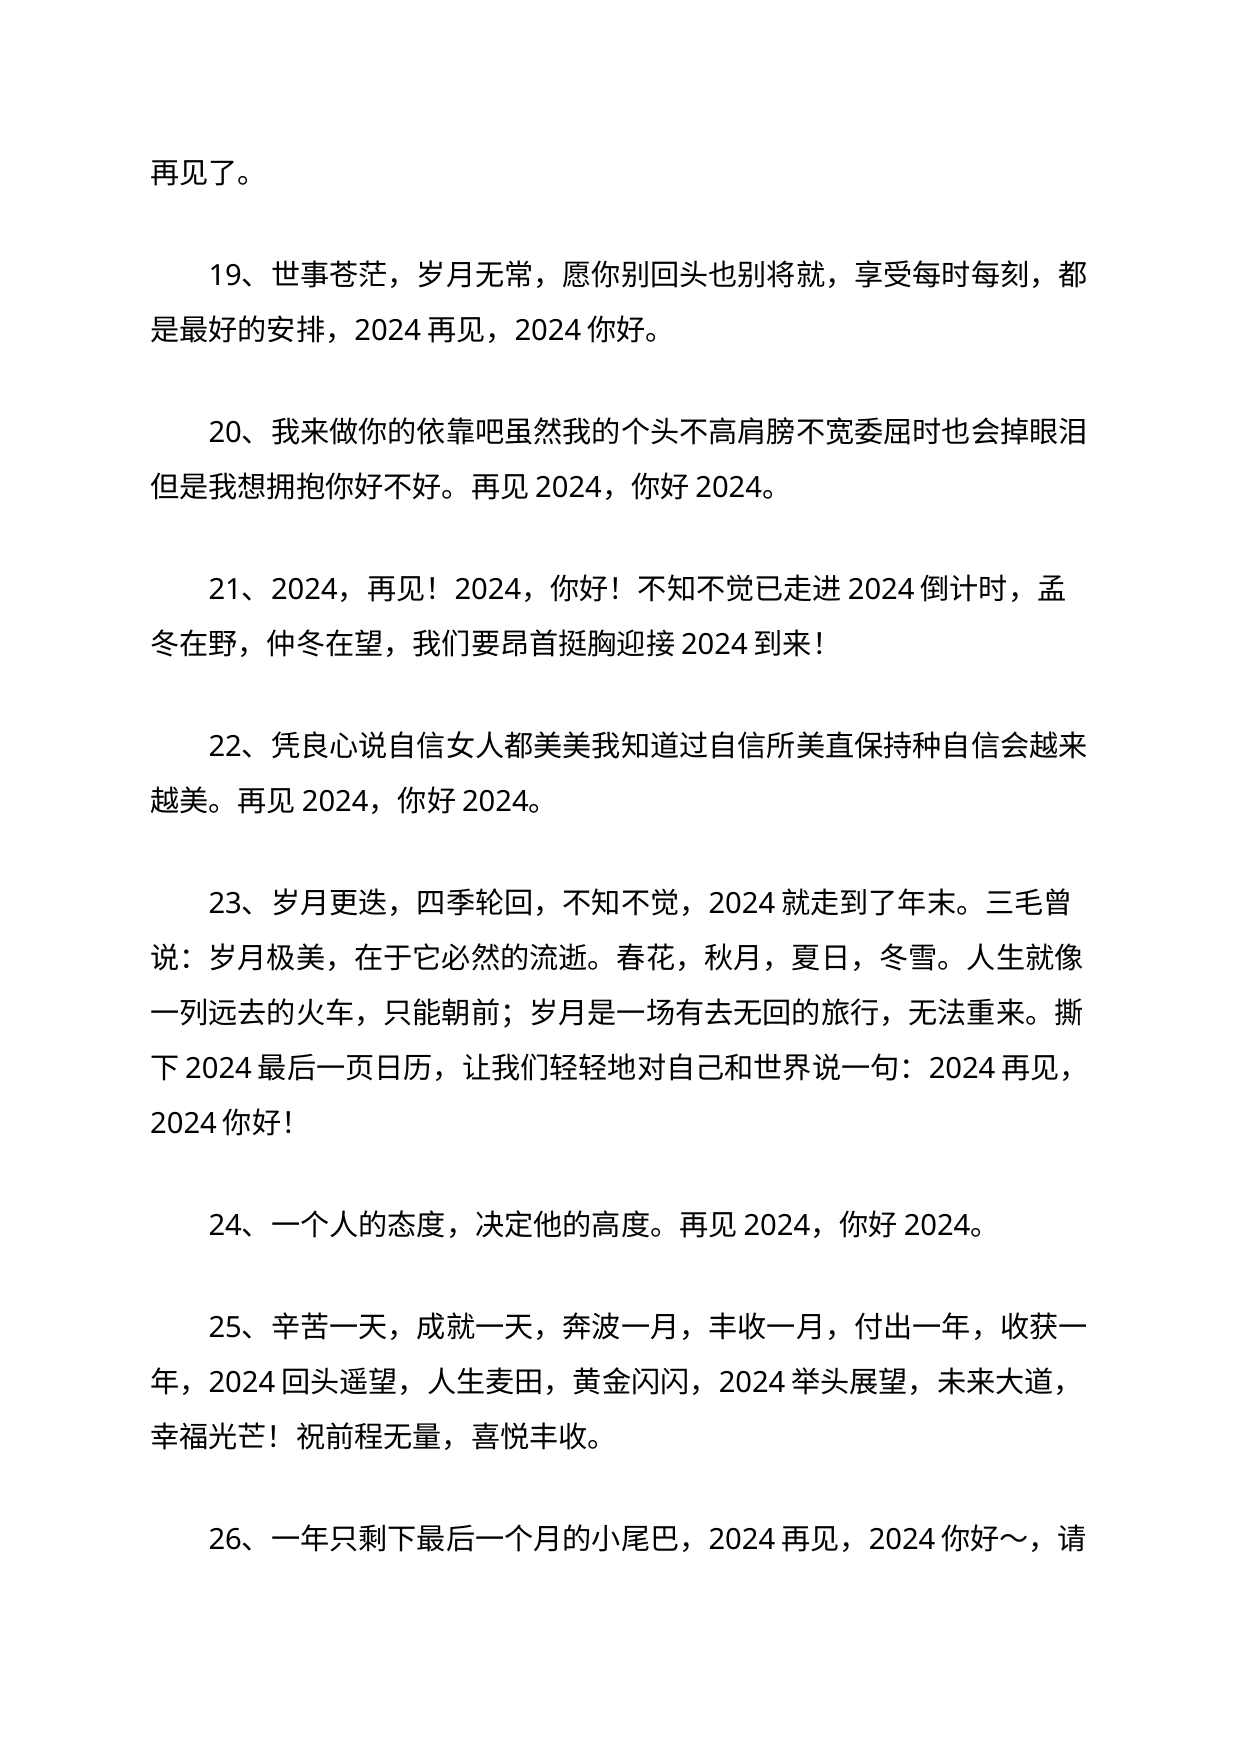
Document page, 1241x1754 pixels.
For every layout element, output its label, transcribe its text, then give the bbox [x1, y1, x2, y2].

text 21、2024，再见！2024，你好！不知不觉已走进2024倒计时，孟冬在野，仲冬在望，我们要昂首挺胸迎接2024到来！ [150, 566, 1090, 663]
text 24、一个人的态度，决定他的高度。再见2024，你好2024。 [150, 1201, 1090, 1244]
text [150, 150, 1090, 192]
text 23、岁月更迭，四季轮回，不知不觉，2024就走到了年末。三毛曾说：岁月极美，在于它必然的流逝。春花，秋月，夏日，冬雪。人生就像一列远去的火车，只能朝前；岁月是一场有去无回的旅行，无法重来。撕下2024最后一页日历，让我们轻轻地对自己和世界说一句：2024再见，2024你好！ [150, 880, 1090, 1142]
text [150, 1515, 1090, 1558]
text 25、辛苦一天，成就一天，奔波一月，丰收一月，付出一年，收获一年，2024回头遥望，人生麦田，黄金闪闪，2024举头展望，未来大道，幸福光芒！祝前程无量，喜悦丰收。 [150, 1303, 1090, 1456]
text 19、世事苍茫，岁月无常，愿你别回头也别将就，享受每时每刻，都是最好的安排，2024再见，2024你好。 [150, 252, 1090, 349]
text 20、我来做你的依靠吧虽然我的个头不高肩膀不宽委屈时也会掉眼泪但是我想拥抱你好不好。再见2024，你好2024。 [150, 409, 1090, 506]
text 22、凭良心说自信女人都美美我知道过自信所美直保持种自信会越来越美。再见2024，你好2024。 [150, 723, 1090, 820]
